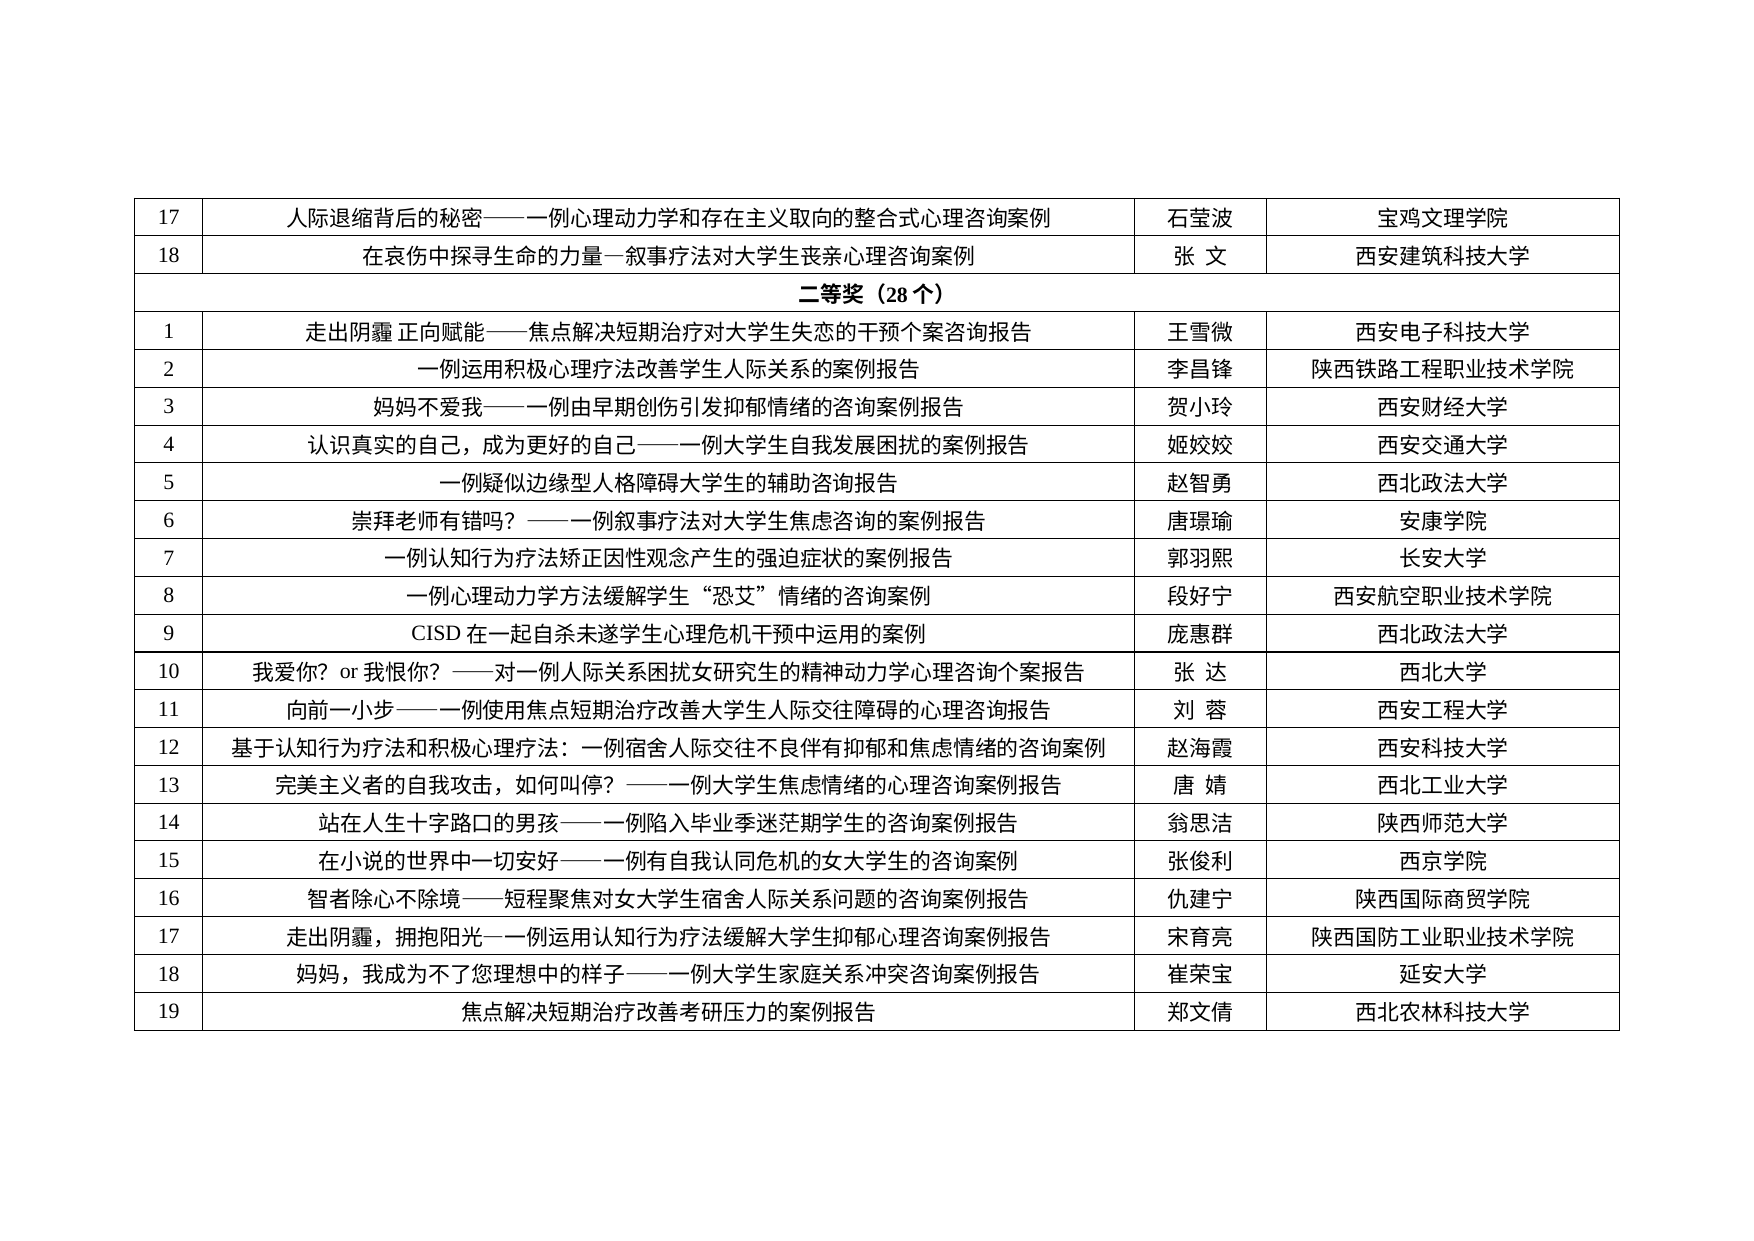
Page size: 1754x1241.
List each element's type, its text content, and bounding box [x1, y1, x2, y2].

table_cell 陕西国防工业职业技术学院 [1267, 917, 1619, 954]
table_cell 仇建宁 [1135, 879, 1266, 916]
table_cell 妈妈不爱我——一例由早期创伤引发抑郁情绪的咨询案例报告 [203, 388, 1134, 424]
table_cell 赵海霞 [1135, 728, 1266, 765]
table_cell 西京学院 [1267, 841, 1619, 878]
table_cell 走出阴霾 正向赋能——焦点解决短期治疗对大学生失恋的干预个案咨询报告 [203, 312, 1134, 349]
table_cell 1 [135, 312, 202, 349]
table_cell 西安电子科技大学 [1267, 312, 1619, 349]
table_cell 长安大学 [1267, 539, 1619, 576]
table_cell 石莹波 [1135, 199, 1266, 235]
table_cell 李昌锋 [1135, 350, 1266, 387]
table_cell 西安科技大学 [1267, 728, 1619, 765]
table_cell 西安建筑科技大学 [1267, 236, 1619, 273]
table_cell 18 [135, 236, 202, 273]
table_cell 15 [135, 841, 202, 878]
table_cell 19 [135, 993, 202, 1029]
table_cell 我爱你？or 我恨你？——对一例人际关系困扰女研究生的精神动力学心理咨询个案报告 [203, 653, 1134, 689]
table_cell 西北政法大学 [1267, 463, 1619, 500]
table_cell 西北政法大学 [1267, 615, 1619, 651]
table_cell 6 [135, 501, 202, 538]
table_cell 姬姣姣 [1135, 426, 1266, 462]
table_cell 西安工程大学 [1267, 690, 1619, 727]
table_cell 二等奖（28个） [135, 274, 1619, 311]
table_cell 西安交通大学 [1267, 426, 1619, 462]
table_cell 陕西师范大学 [1267, 804, 1619, 840]
table_cell 一例心理动力学方法缓解学生“恐艾”情绪的咨询案例 [203, 577, 1134, 613]
table_cell 2 [135, 350, 202, 387]
table_cell 陕西国际商贸学院 [1267, 879, 1619, 916]
table_cell 智者除心不除境——短程聚焦对女大学生宿舍人际关系问题的咨询案例报告 [203, 879, 1134, 916]
table_cell 刘 蓉 [1135, 690, 1266, 727]
table_cell 5 [135, 463, 202, 500]
table_cell 张俊利 [1135, 841, 1266, 878]
table_cell 崔荣宝 [1135, 955, 1266, 992]
table_cell 站在人生十字路口的男孩——一例陷入毕业季迷茫期学生的咨询案例报告 [203, 804, 1134, 840]
table_cell 11 [135, 690, 202, 727]
table_cell 西安航空职业技术学院 [1267, 577, 1619, 613]
table_cell 唐 婧 [1135, 766, 1266, 803]
table_cell 17 [135, 199, 202, 235]
table_cell 4 [135, 426, 202, 462]
table_cell 7 [135, 539, 202, 576]
table_cell 在哀伤中探寻生命的力量—叙事疗法对大学生丧亲心理咨询案例 [203, 236, 1134, 273]
table_cell 一例疑似边缘型人格障碍大学生的辅助咨询报告 [203, 463, 1134, 500]
table_cell 一例运用积极心理疗法改善学生人际关系的案例报告 [203, 350, 1134, 387]
table_cell 14 [135, 804, 202, 840]
table_cell 认识真实的自己，成为更好的自己——一例大学生自我发展困扰的案例报告 [203, 426, 1134, 462]
table_cell 陕西铁路工程职业技术学院 [1267, 350, 1619, 387]
table_cell 一例认知行为疗法矫正因性观念产生的强迫症状的案例报告 [203, 539, 1134, 576]
table_cell 16 [135, 879, 202, 916]
table_cell 8 [135, 577, 202, 613]
table_cell CISD 在一起自杀未遂学生心理危机干预中运用的案例 [203, 615, 1134, 651]
table_cell 妈妈，我成为不了您理想中的样子——一例大学生家庭关系冲突咨询案例报告 [203, 955, 1134, 992]
table_cell 13 [135, 766, 202, 803]
table_cell 西北工业大学 [1267, 766, 1619, 803]
table_cell 宝鸡文理学院 [1267, 199, 1619, 235]
table_cell 向前一小步——一例使用焦点短期治疗改善大学生人际交往障碍的心理咨询报告 [203, 690, 1134, 727]
table_cell 12 [135, 728, 202, 765]
table_cell 安康学院 [1267, 501, 1619, 538]
table_cell 18 [135, 955, 202, 992]
table_cell 西北大学 [1267, 653, 1619, 689]
table_cell 完美主义者的自我攻击，如何叫停？——一例大学生焦虑情绪的心理咨询案例报告 [203, 766, 1134, 803]
table_cell 西北农林科技大学 [1267, 993, 1619, 1029]
table_cell 焦点解决短期治疗改善考研压力的案例报告 [203, 993, 1134, 1029]
table_cell 宋育亮 [1135, 917, 1266, 954]
table_cell 9 [135, 615, 202, 651]
table_cell 王雪微 [1135, 312, 1266, 349]
table_cell 唐璟瑜 [1135, 501, 1266, 538]
table_cell 走出阴霾，拥抱阳光—一例运用认知行为疗法缓解大学生抑郁心理咨询案例报告 [203, 917, 1134, 954]
table_cell 17 [135, 917, 202, 954]
table_cell 延安大学 [1267, 955, 1619, 992]
table_cell 贺小玲 [1135, 388, 1266, 424]
table_cell 在小说的世界中一切安好——一例有自我认同危机的女大学生的咨询案例 [203, 841, 1134, 878]
table_cell 崇拜老师有错吗？——一例叙事疗法对大学生焦虑咨询的案例报告 [203, 501, 1134, 538]
table_cell 翁思洁 [1135, 804, 1266, 840]
table_cell 西安财经大学 [1267, 388, 1619, 424]
table_cell 3 [135, 388, 202, 424]
table_cell 庞惠群 [1135, 615, 1266, 651]
table_cell 张 文 [1135, 236, 1266, 273]
table_cell 基于认知行为疗法和积极心理疗法：一例宿舍人际交往不良伴有抑郁和焦虑情绪的咨询案例 [203, 728, 1134, 765]
table_cell 郑文倩 [1135, 993, 1266, 1029]
table_cell 人际退缩背后的秘密——一例心理动力学和存在主义取向的整合式心理咨询案例 [203, 199, 1134, 235]
table_cell 郭羽熙 [1135, 539, 1266, 576]
table_cell 张 达 [1135, 653, 1266, 689]
table_cell 10 [135, 653, 202, 689]
table_cell 段好宁 [1135, 577, 1266, 613]
table_cell 赵智勇 [1135, 463, 1266, 500]
